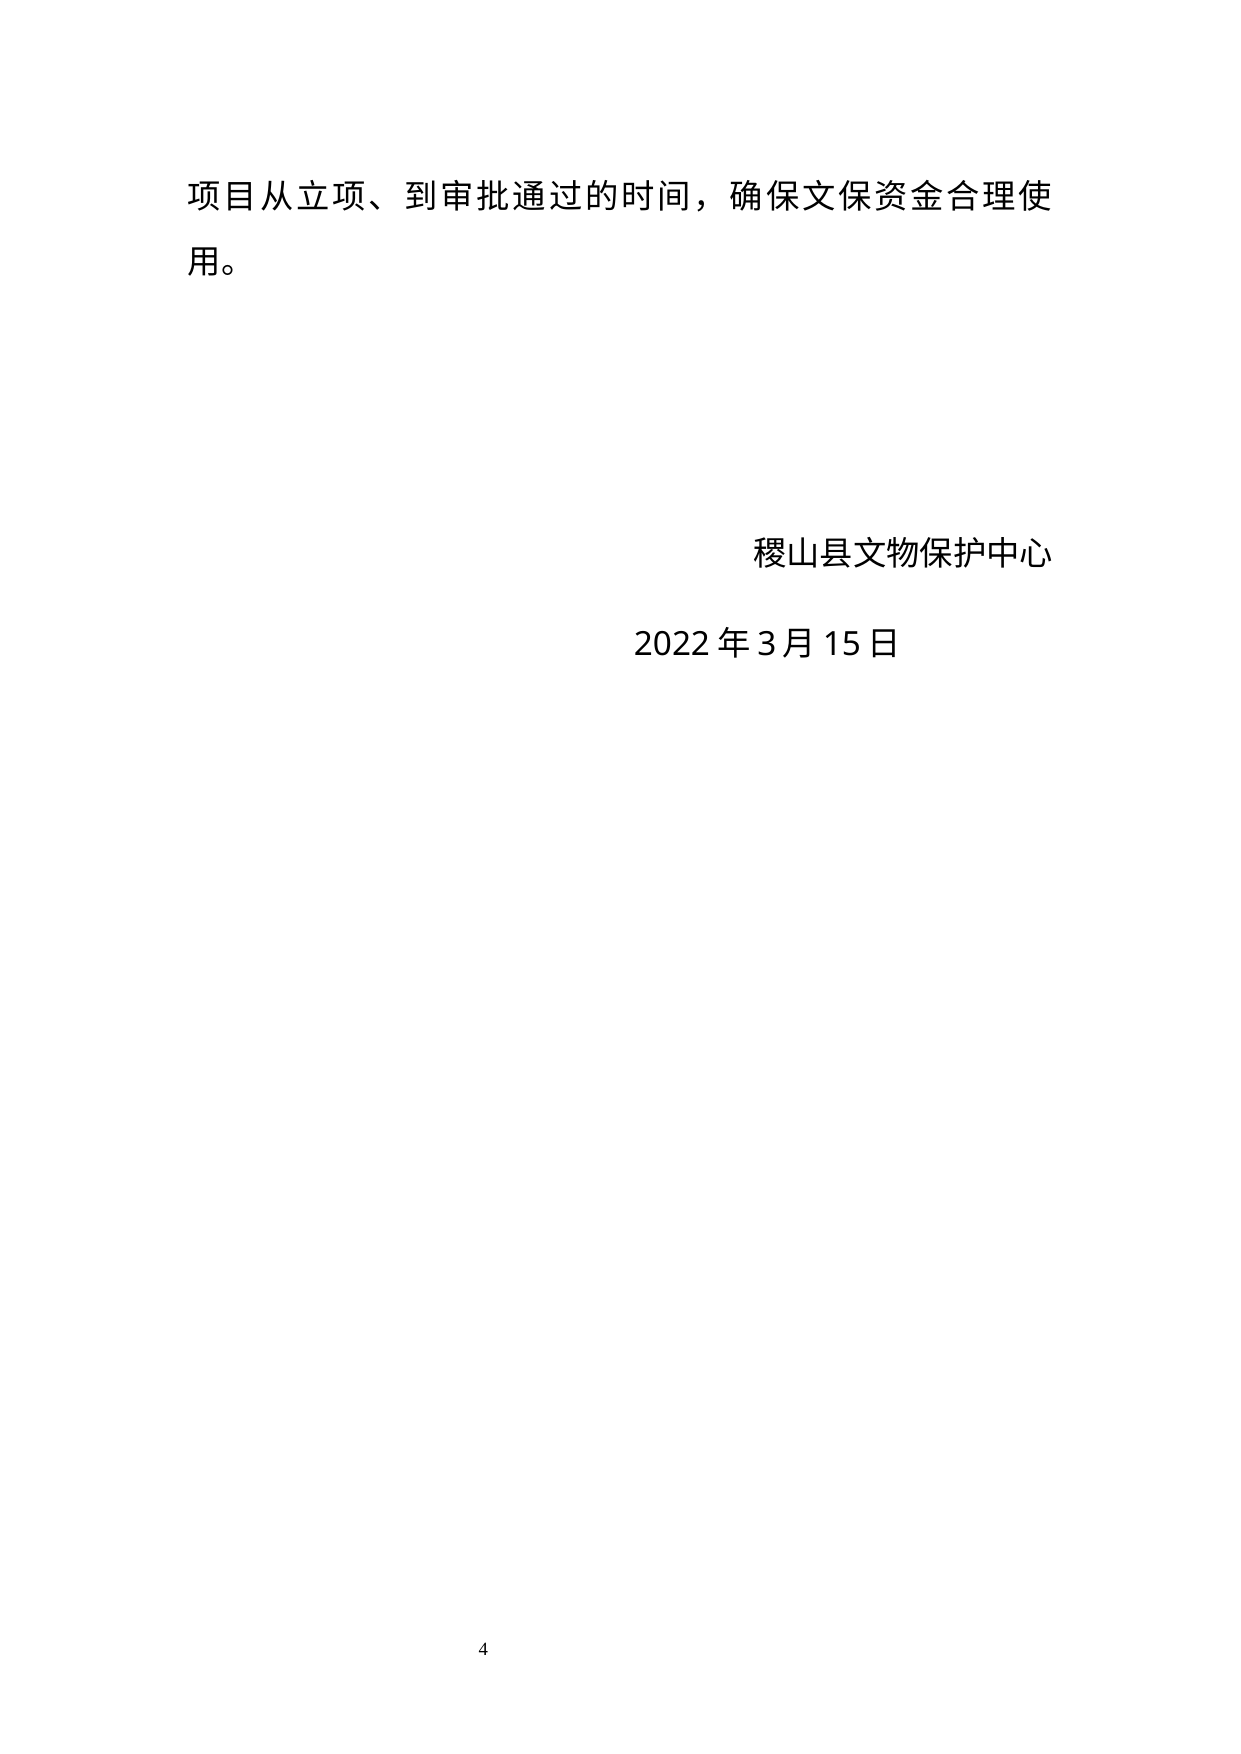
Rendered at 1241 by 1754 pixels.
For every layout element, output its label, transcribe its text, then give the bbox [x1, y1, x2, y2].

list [187, 162, 1053, 292]
text 稷山县文物保护中心 [187, 518, 1053, 583]
title 2022年3月15日 [187, 608, 1053, 673]
